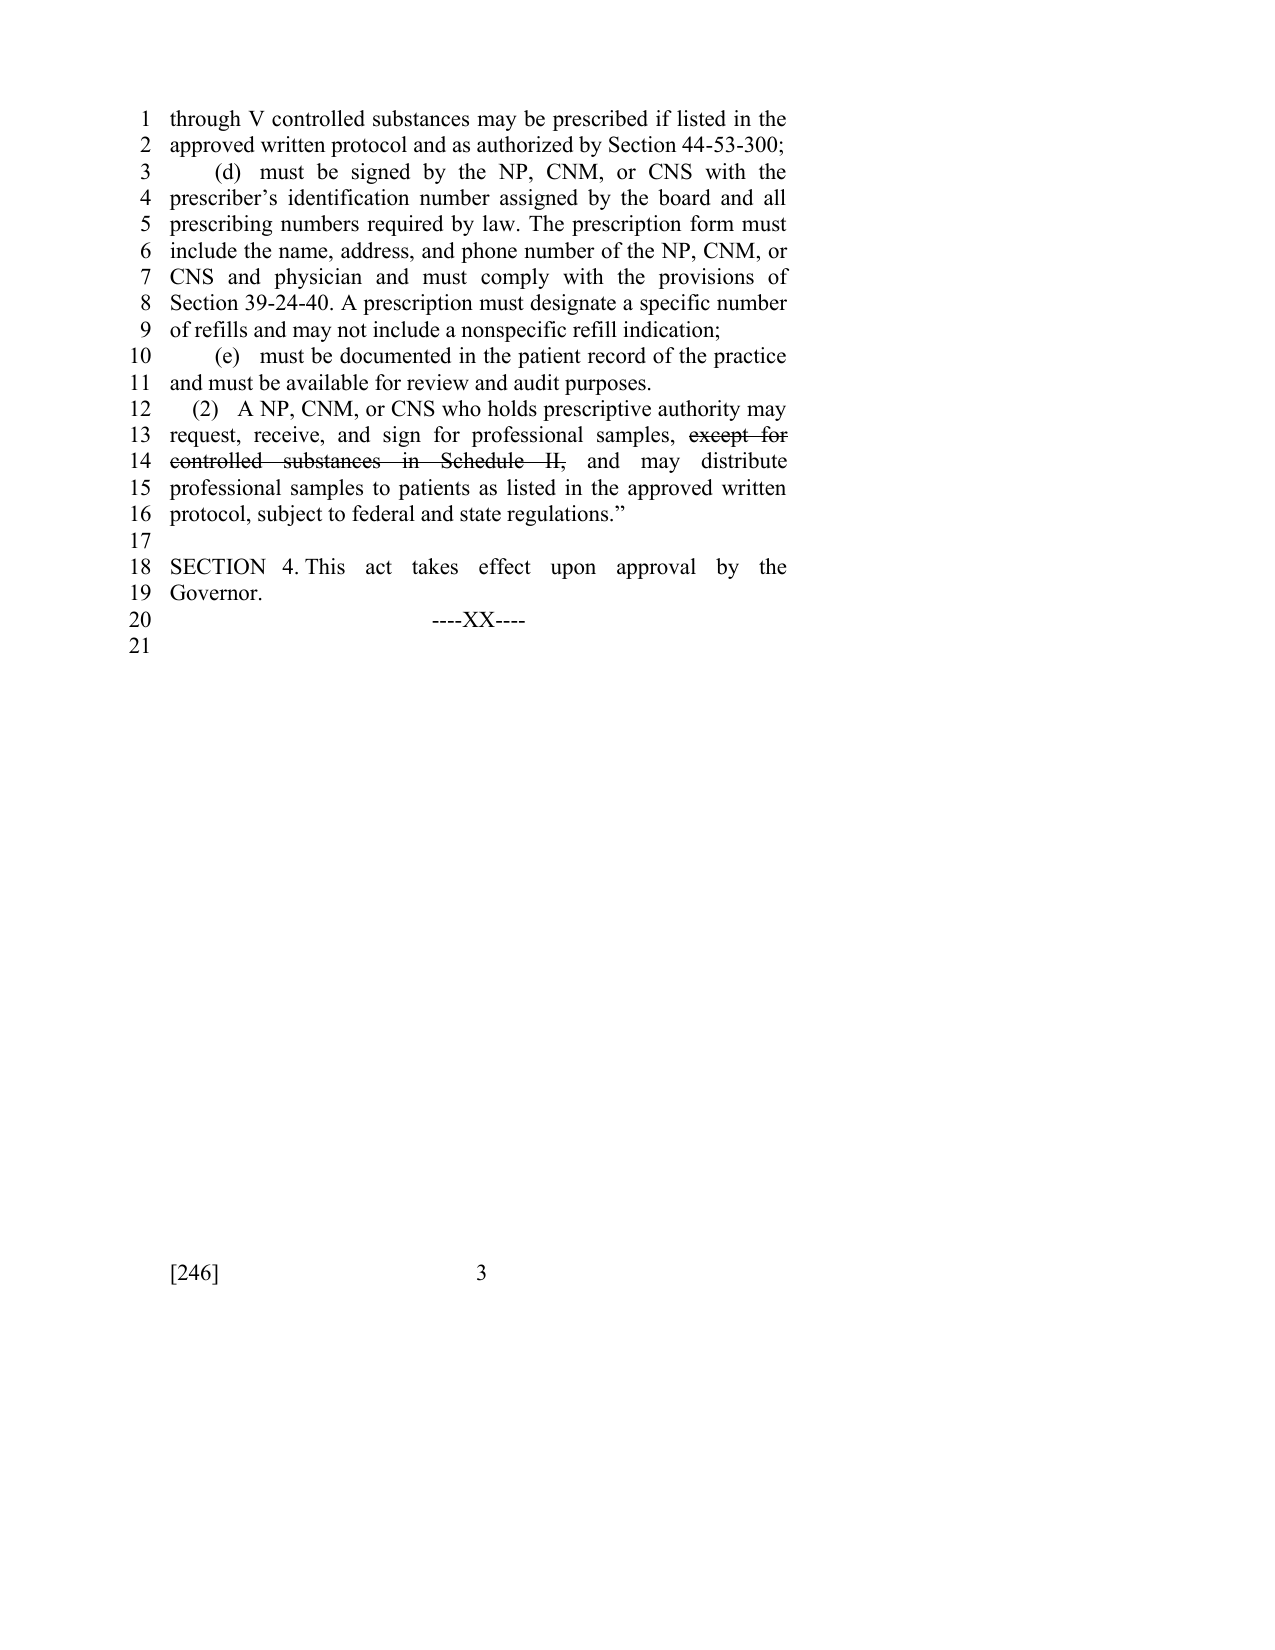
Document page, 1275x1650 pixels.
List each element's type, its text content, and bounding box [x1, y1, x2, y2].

text (d) must be signed by the NP, CNM, or CNS with the prescriber’s identification number assigned by the board and all prescribing numbers required by law. The prescription form must include the name, address, and phone number of the NP, CNM, or CNS and physician and must comply with the provisions of Section 39-24-40. A prescription must designate a specific number of refills and may not include a nonspecific refill indication; [169, 158, 787, 342]
text ----XX---- [169, 606, 787, 632]
text (e) must be documented in the patient record of the practice and must be available for review and audit purposes. [169, 342, 787, 395]
text (2) A NP, CNM, or CNS who holds prescriptive authority may request, receive, and sign for professional samples, except for controlled substances in Schedule II, and may distribute professional samples to patients as listed in the approved written protocol, subject to federal and state regulations.” [169, 395, 787, 527]
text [169, 105, 787, 158]
text SECTION 4. This act takes effect upon approval by the Governor. [169, 553, 787, 606]
